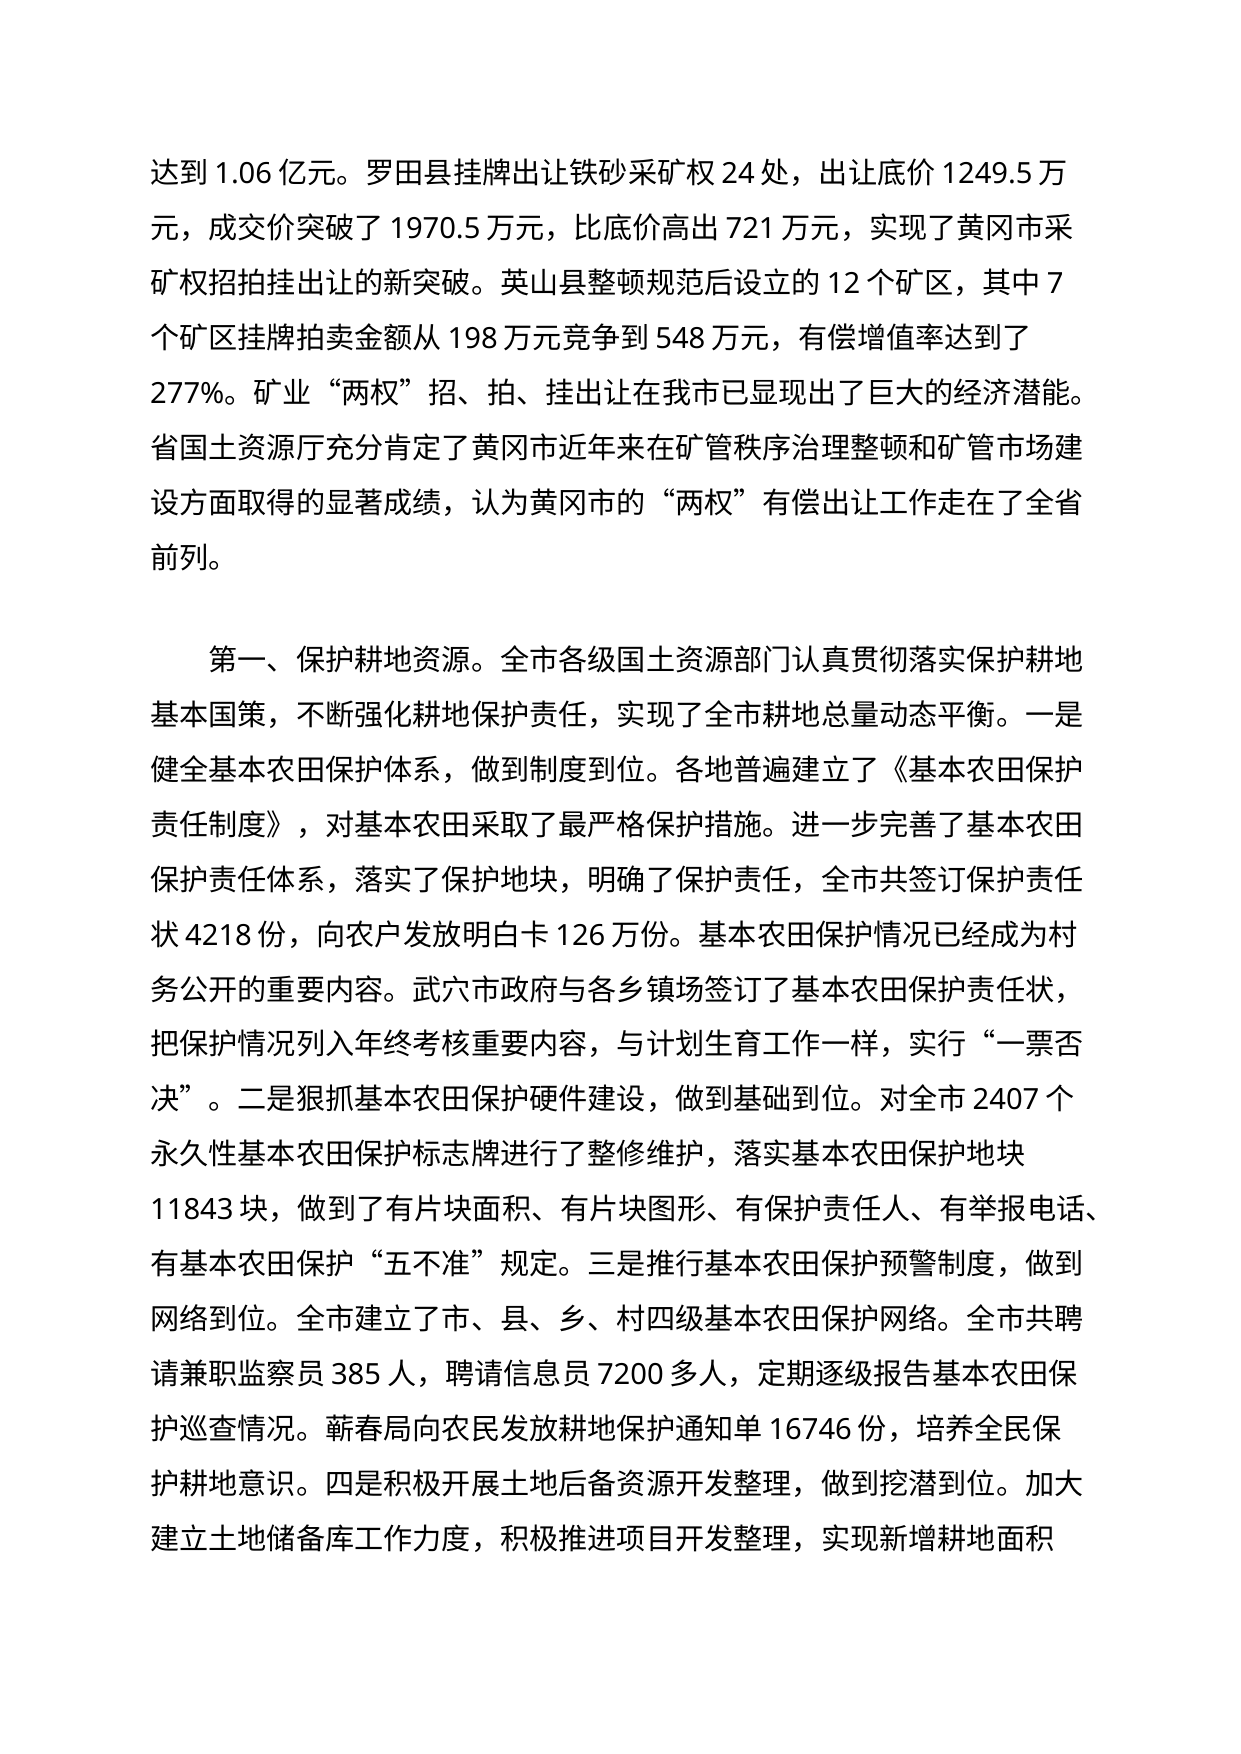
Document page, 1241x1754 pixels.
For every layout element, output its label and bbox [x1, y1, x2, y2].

text [150, 150, 1090, 577]
text [150, 637, 1090, 1558]
